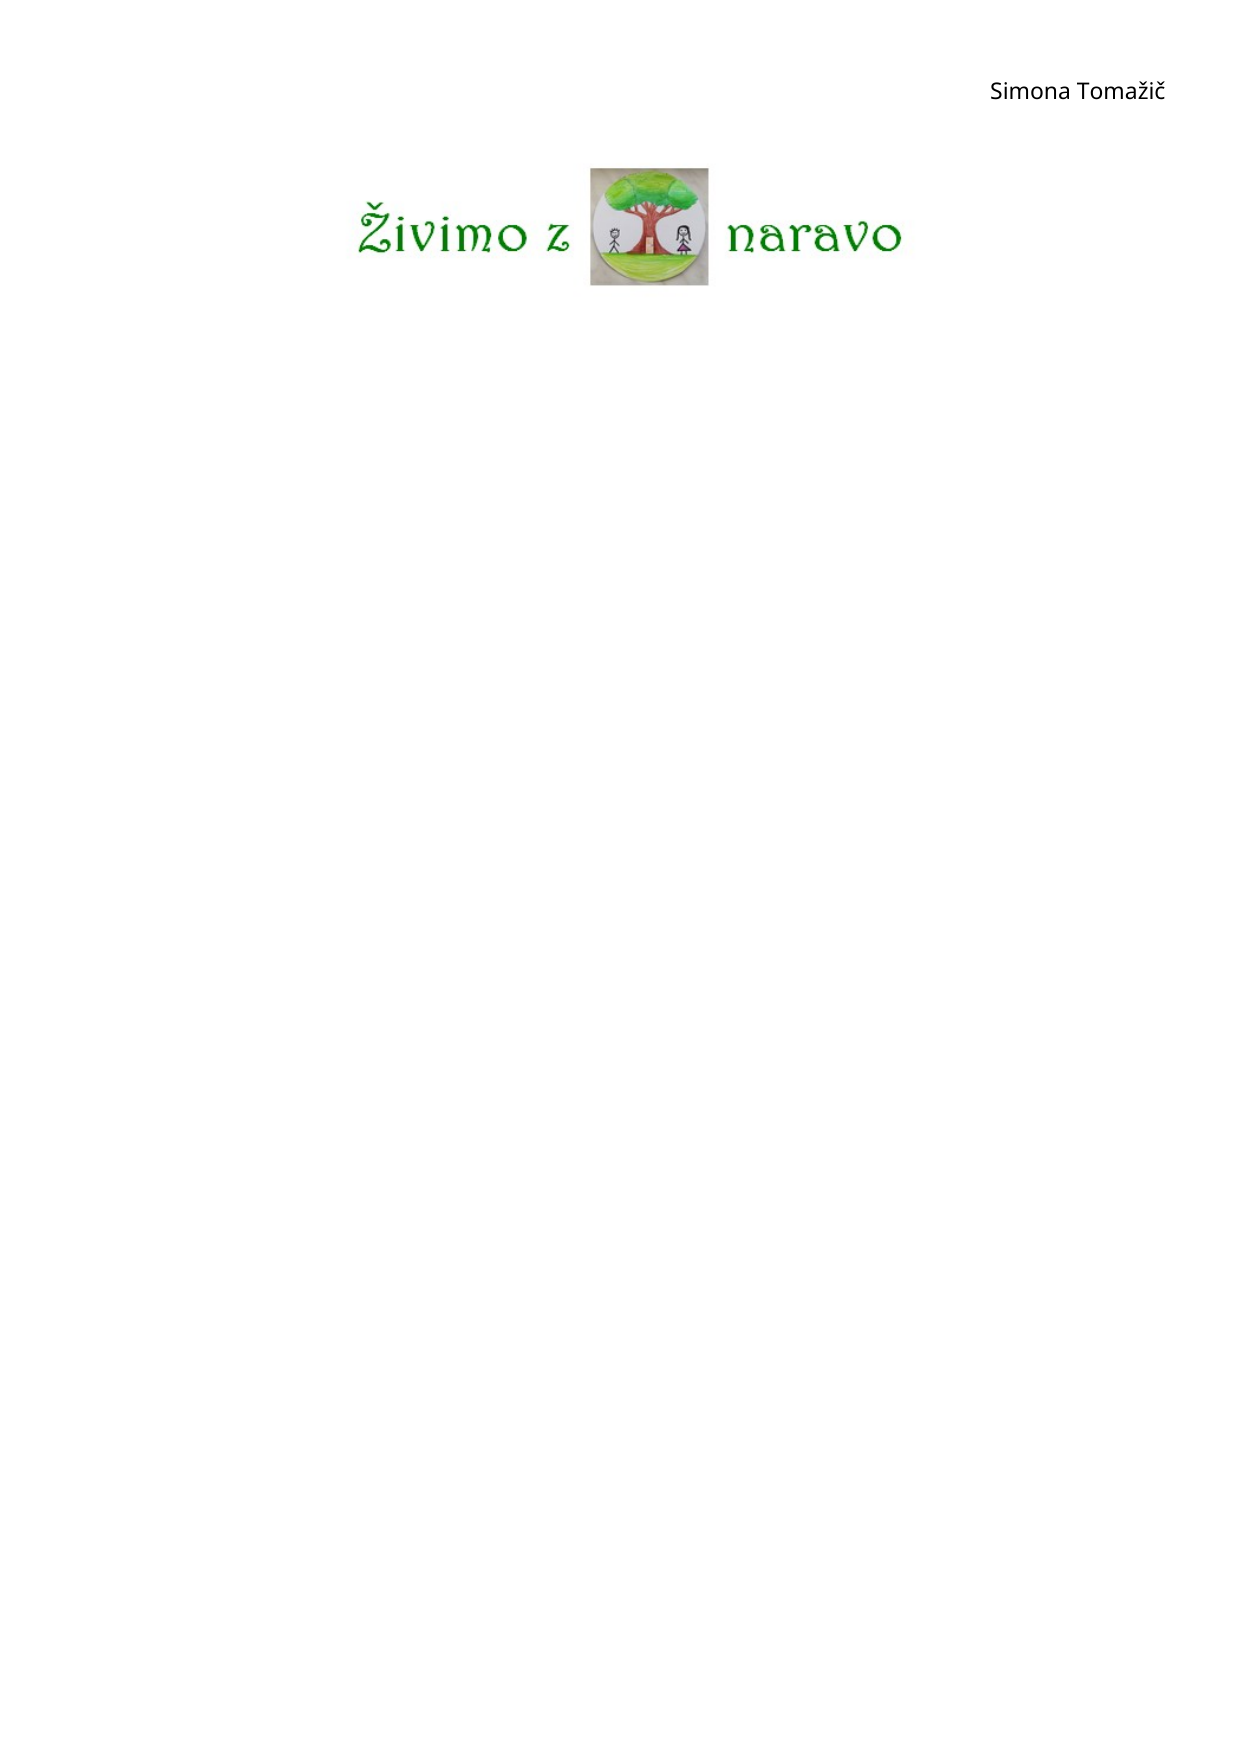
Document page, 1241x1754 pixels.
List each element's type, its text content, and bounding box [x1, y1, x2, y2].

text Simona Tomažič [75, 75, 1165, 106]
picture [334, 137, 924, 299]
